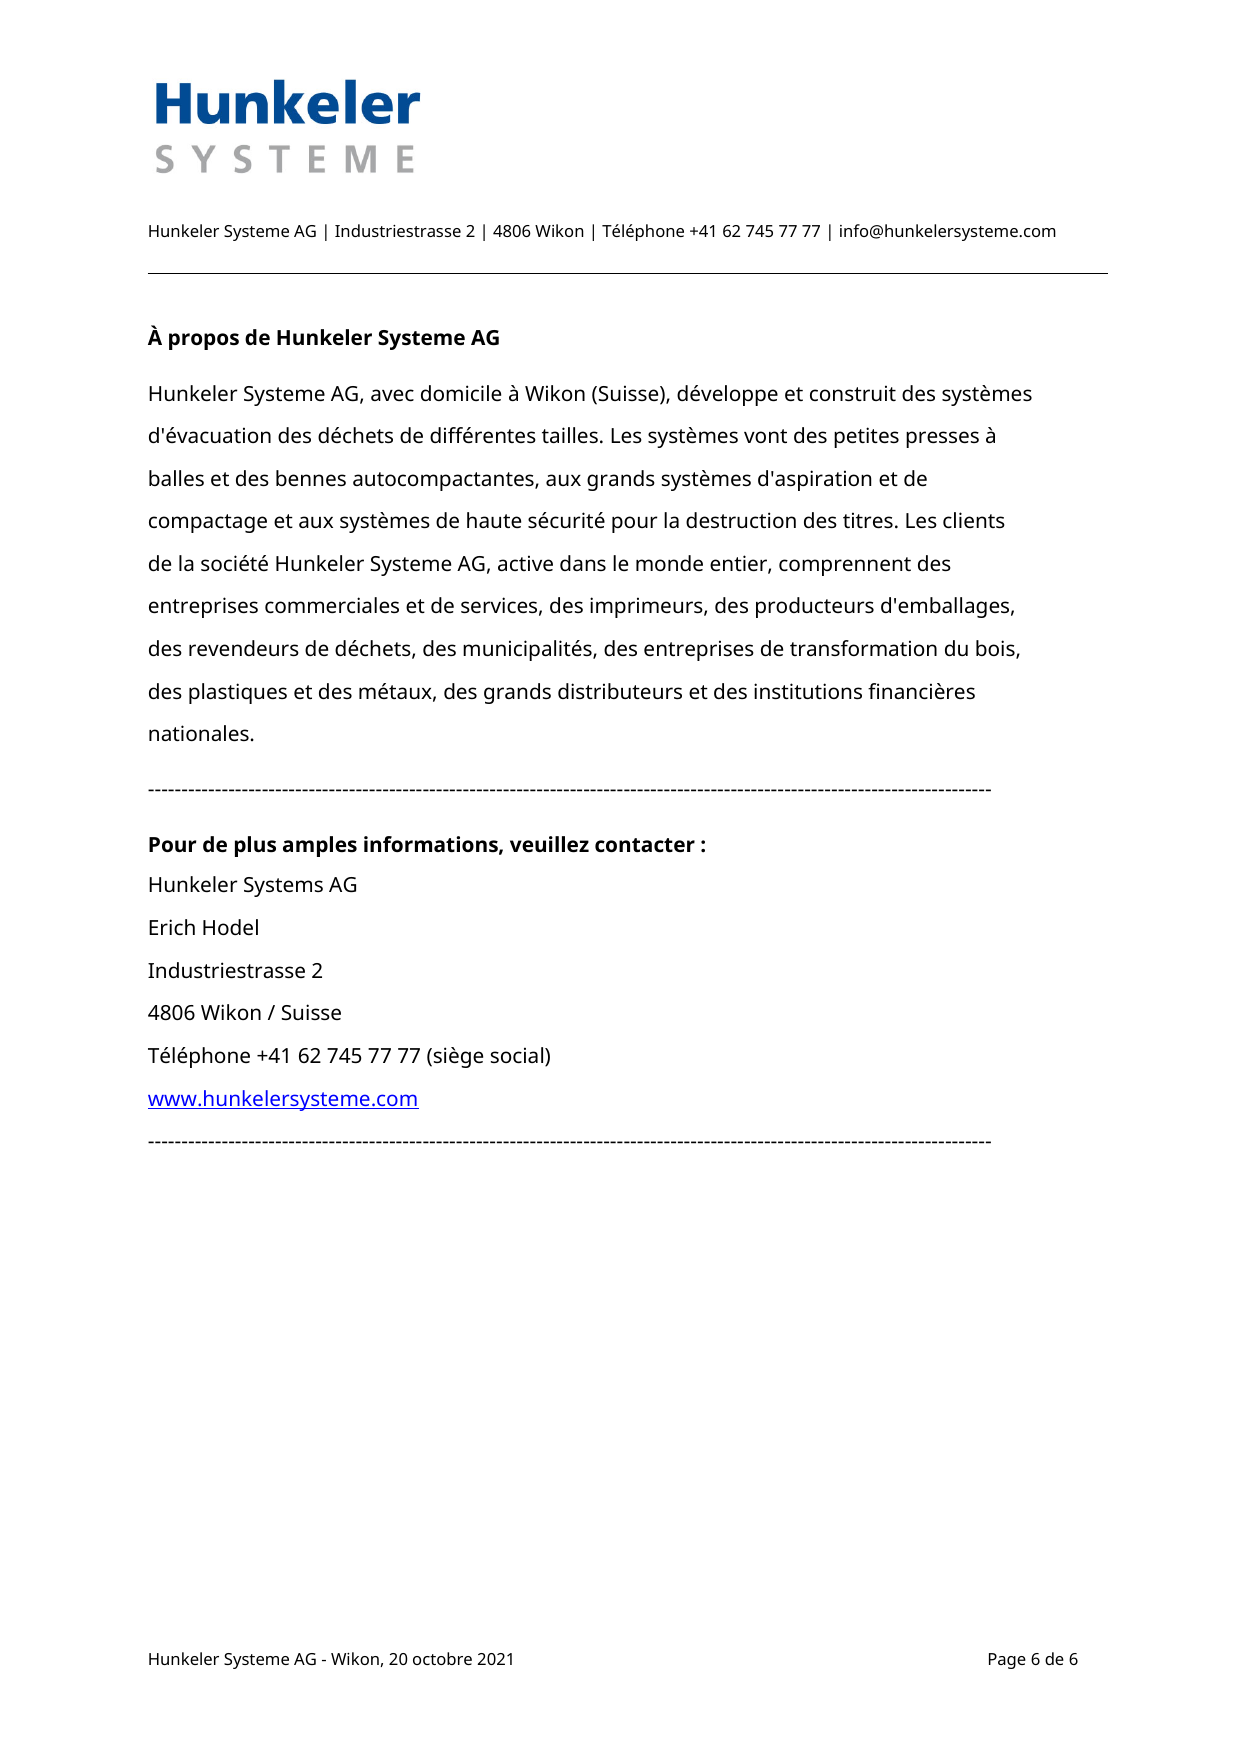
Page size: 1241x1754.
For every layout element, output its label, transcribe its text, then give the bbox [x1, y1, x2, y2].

text ------------------------------------------------------------------------------------------------------------------------------ [148, 1126, 1034, 1155]
picture [147, 73, 429, 180]
text 4806 Wikon / Suisse [148, 998, 1033, 1027]
text Pour de plus amples informations, veuillez contacter : [148, 830, 1034, 858]
text ------------------------------------------------------------------------------------------------------------------------------ [148, 774, 1034, 803]
text Hunkeler Systeme AG, avec domicile à Wikon (Suisse), développe et construit des systèmes d'évacuation des déchets de différentes tailles. Les systèmes vont des petites presses à balles et des bennes autocompactantes, aux grands systèmes d'aspiration et de compactage et aux systèmes de haute sécurité pour la destruction des titres. Les clients de la société Hunkeler Systeme AG, active dans le monde entier, comprennent des entreprises commerciales et de services, des imprimeurs, des producteurs d'emballages, des revendeurs de déchets, des municipalités, des entreprises de transformation du bois, des plastiques et des métaux, des grands distributeurs et des institutions financières nationales. [148, 379, 1034, 748]
text Hunkeler Systems AG [148, 871, 1033, 899]
text Erich Hodel [148, 913, 1033, 942]
text Industriestrasse 2 [148, 956, 1033, 984]
text À propos de Hunkeler Systeme AG [148, 323, 1034, 352]
text Téléphone +41 62 745 77 77 (siège social) [148, 1041, 1033, 1069]
text www.hunkelersysteme.com [148, 1084, 1033, 1112]
